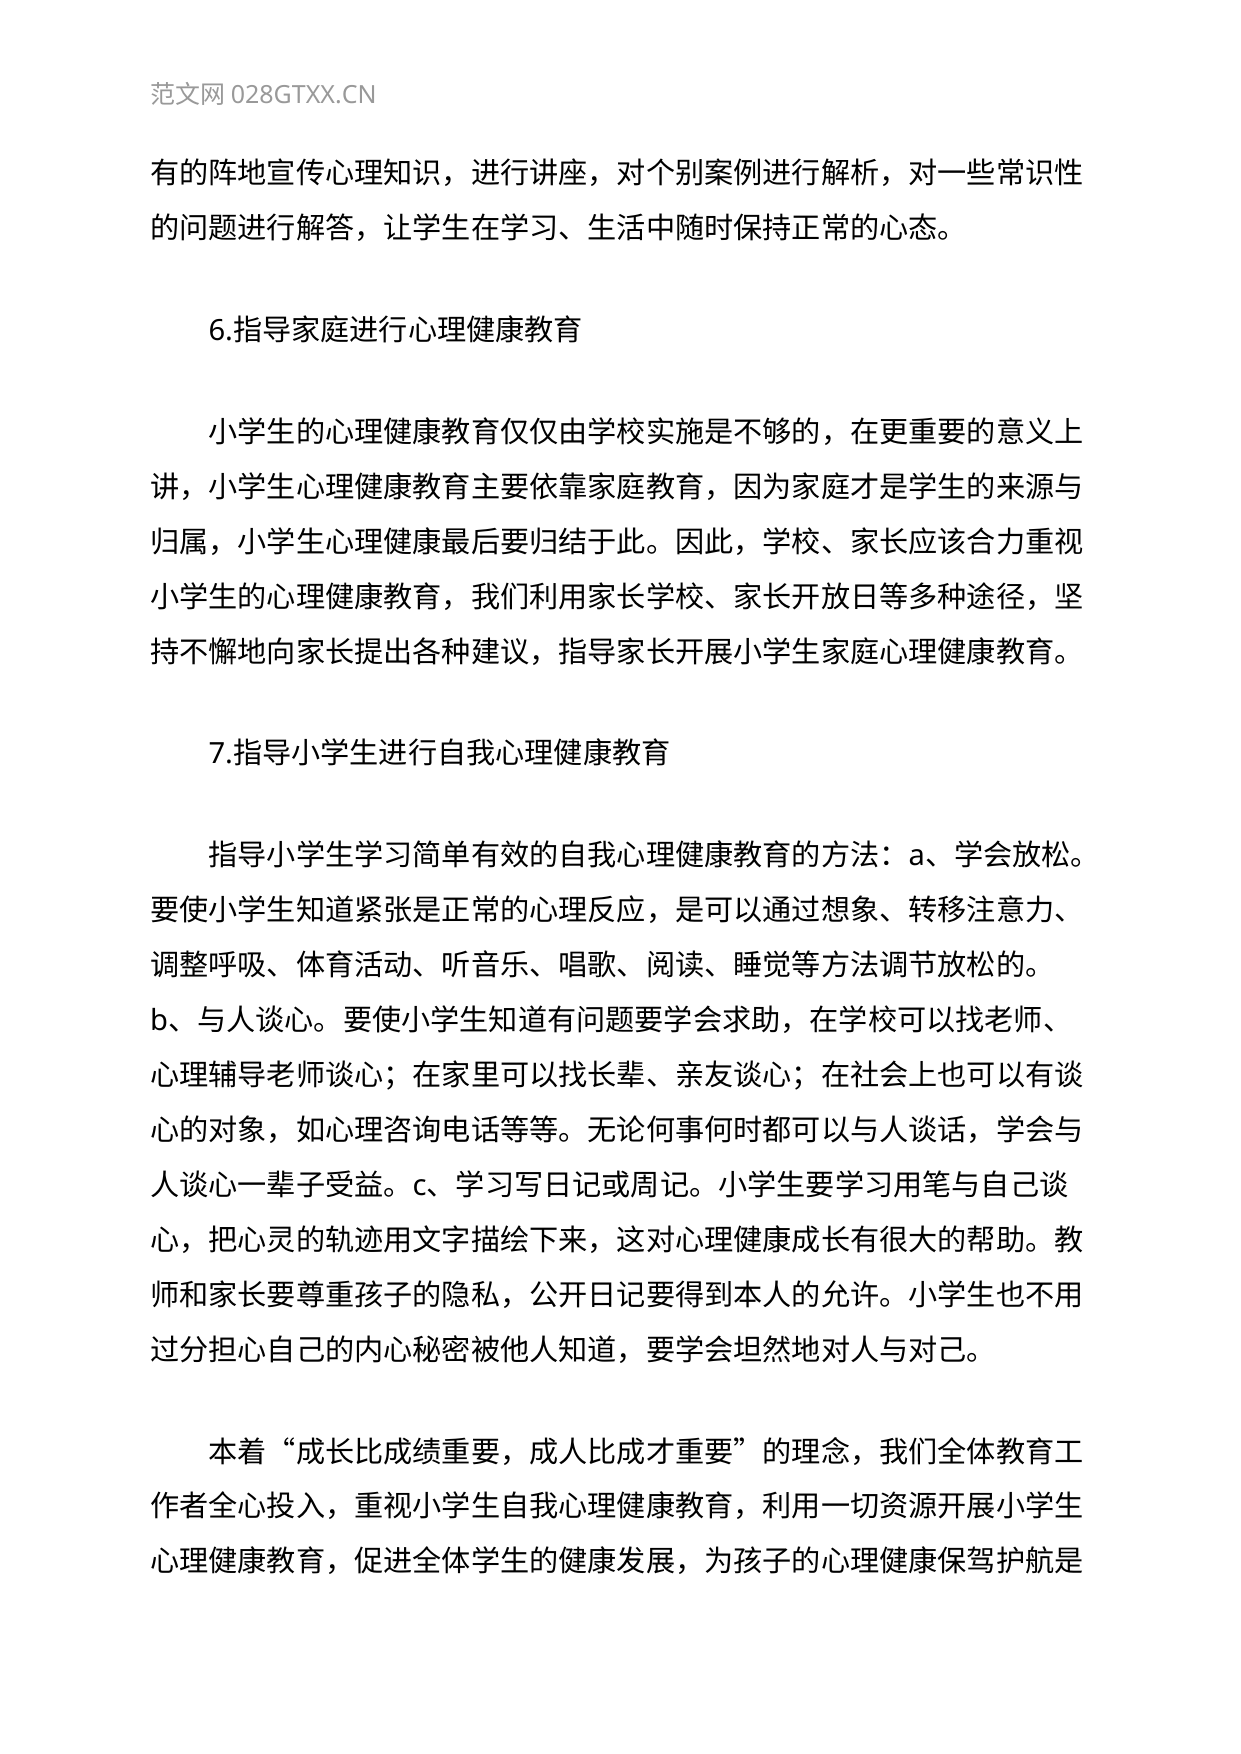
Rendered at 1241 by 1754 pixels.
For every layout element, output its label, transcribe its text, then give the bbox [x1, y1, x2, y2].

text 6.指导家庭进行心理健康教育 [150, 307, 1090, 349]
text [150, 150, 1090, 247]
text 小学生的心理健康教育仅仅由学校实施是不够的，在更重要的意义上讲，小学生心理健康教育主要依靠家庭教育，因为家庭才是学生的来源与归属，小学生心理健康最后要归结于此。因此，学校、家长应该合力重视小学生的心理健康教育，我们利用家长学校、家长开放日等多种途径，坚持不懈地向家长提出各种建议，指导家长开展小学生家庭心理健康教育。 [150, 409, 1090, 671]
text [150, 1428, 1090, 1580]
text 指导小学生学习简单有效的自我心理健康教育的方法：a、学会放松。要使小学生知道紧张是正常的心理反应，是可以通过想象、转移注意力、调整呼吸、体育活动、听音乐、唱歌、阅读、睡觉等方法调节放松的。b、与人谈心。要使小学生知道有问题要学会求助，在学校可以找老师、心理辅导老师谈心；在家里可以找长辈、亲友谈心；在社会上也可以有谈心的对象，如心理咨询电话等等。无论何事何时都可以与人谈话，学会与人谈心一辈子受益。c、学习写日记或周记。小学生要学习用笔与自己谈心，把心灵的轨迹用文字描绘下来，这对心理健康成长有很大的帮助。教师和家长要尊重孩子的隐私，公开日记要得到本人的允许。小学生也不用过分担心自己的内心秘密被他人知道，要学会坦然地对人与对己。 [150, 832, 1090, 1369]
text 7.指导小学生进行自我心理健康教育 [150, 730, 1090, 772]
